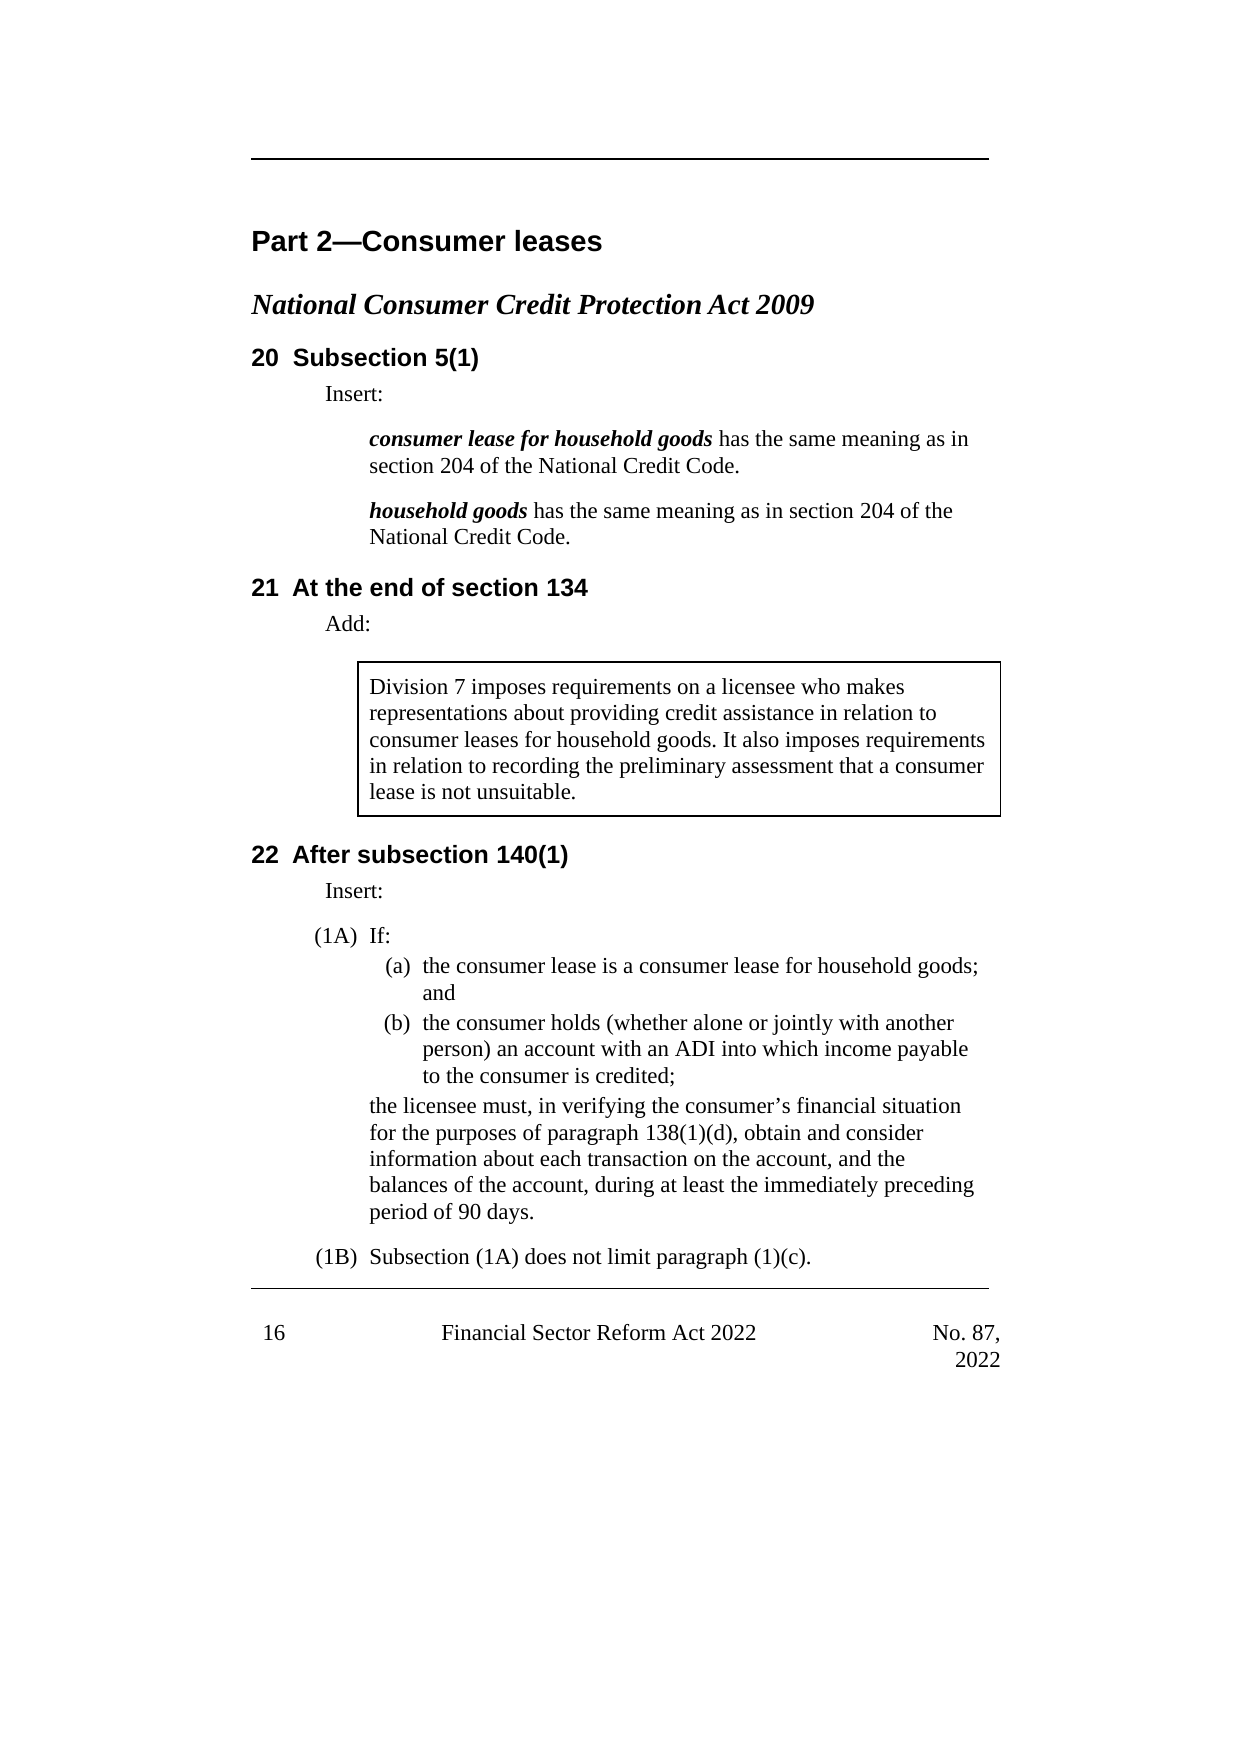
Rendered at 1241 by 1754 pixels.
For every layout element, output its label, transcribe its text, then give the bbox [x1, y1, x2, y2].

text (1A) If: [251, 922, 989, 948]
text 20 Subsection 5(1) [251, 343, 989, 372]
text (a) the consumer lease is a consumer lease for household goods; and [251, 952, 989, 1005]
text Add: [325, 609, 989, 636]
text consumer lease for household goods has the same meaning as in section 204 of the National Credit Code. [369, 425, 989, 478]
text Part 2—Consumer leases [251, 224, 989, 258]
text household goods has the same meaning as in section 204 of the National Credit Code. [369, 497, 989, 549]
text 21 At the end of section 134 [251, 572, 989, 601]
text Insert: [325, 877, 989, 903]
text Division 7 imposes requirements on a licensee who makes representations about providing credit assistance in relation to consumer leases for household goods. It also imposes requirements in relation to recording the preliminary assessment that a consumer lease is not unsuitable. [359, 663, 1000, 815]
text 22 After subsection 140(1) [251, 839, 989, 868]
text National Consumer Credit Protection Act 2009 [251, 287, 989, 320]
text Insert: [325, 380, 989, 407]
text (b) the consumer holds (whether alone or jointly with another person) an account with an ADI into which income payable to the consumer is credited; [251, 1009, 989, 1088]
text the licensee must, in verifying the consumer’s financial situation for the purposes of paragraph 138(1)(d), obtain and consider information about each transaction on the account, and the balances of the account, during at least the immediately preceding period of 90 days. [369, 1092, 989, 1224]
text (1B) Subsection (1A) does not limit paragraph (1)(c). [251, 1243, 989, 1269]
